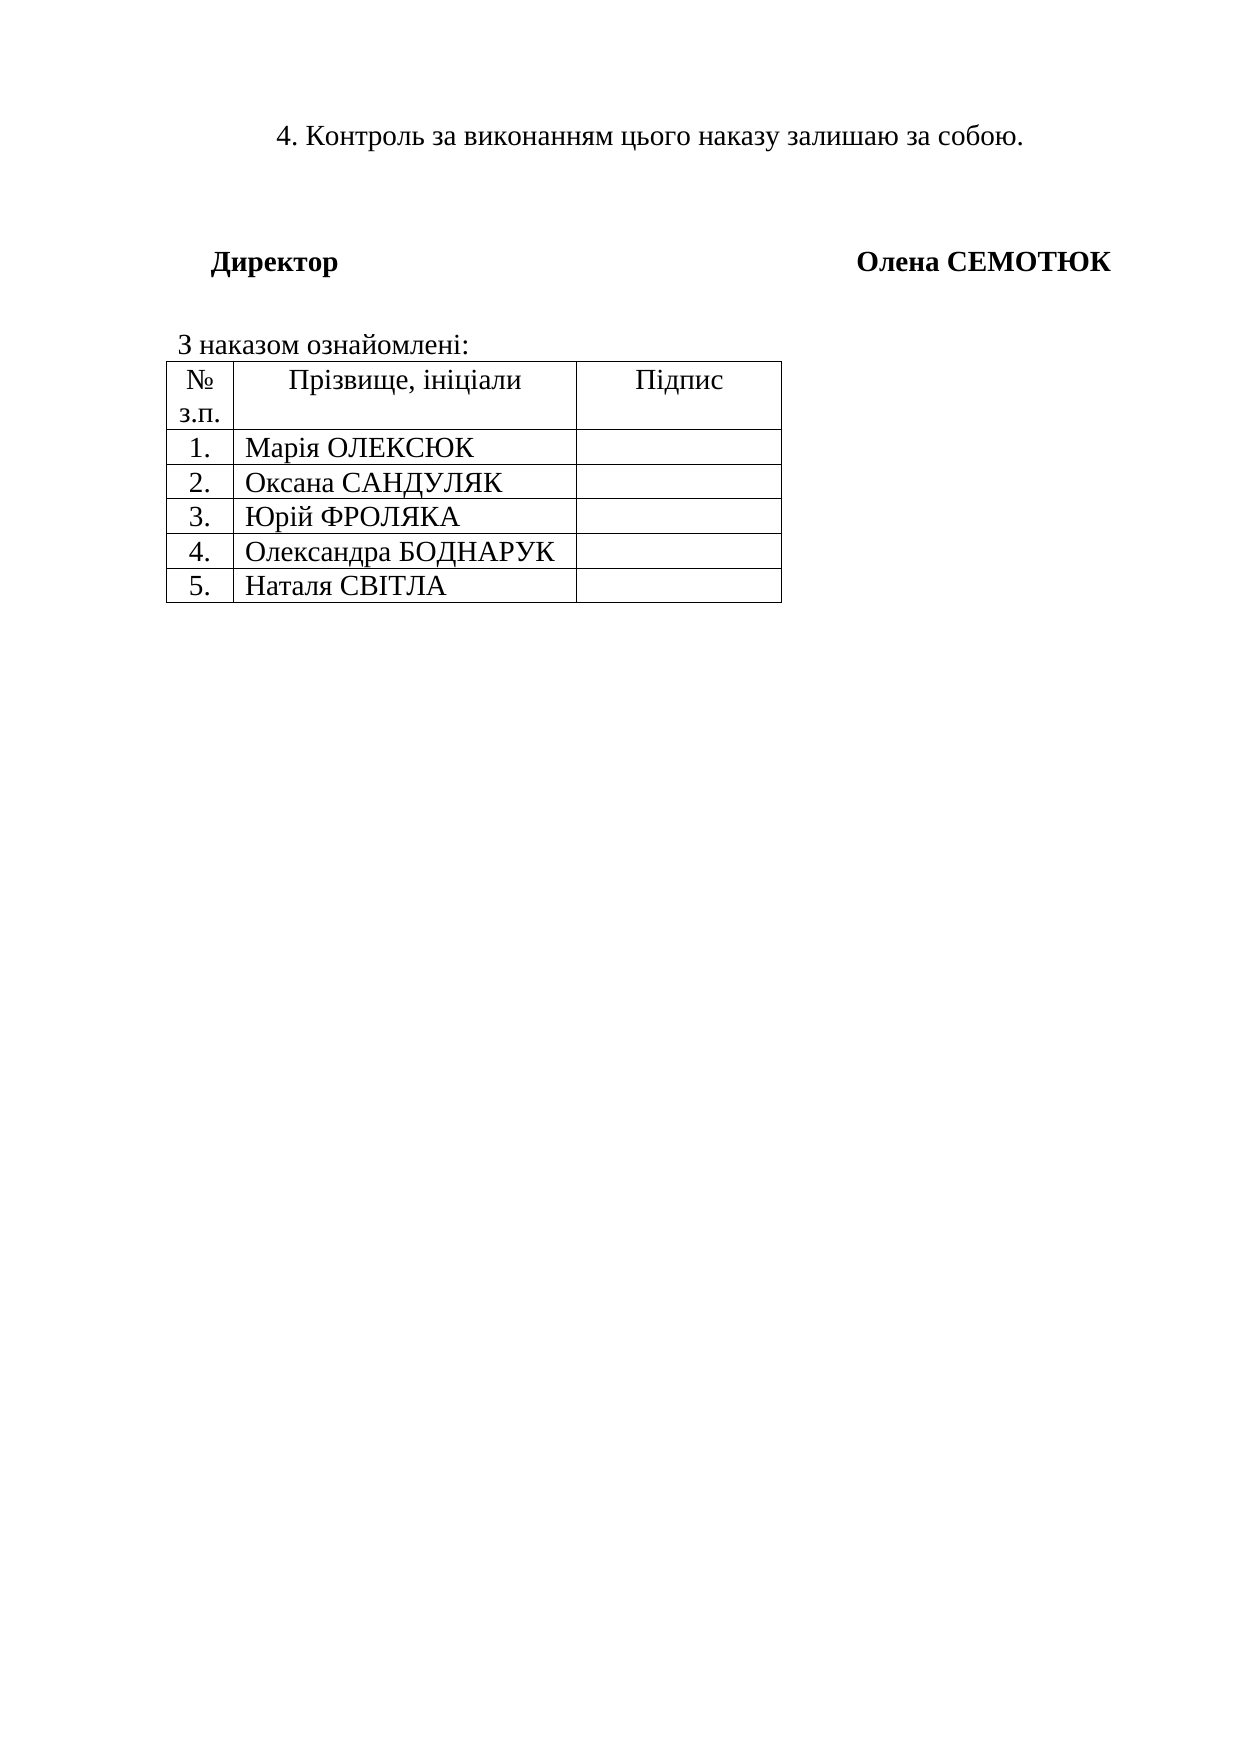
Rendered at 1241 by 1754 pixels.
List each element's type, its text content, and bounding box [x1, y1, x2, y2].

table_header Прізвище, ініціали [234, 362, 576, 429]
text З наказом ознайомлені: [177, 327, 1181, 361]
table_cell 3. [167, 499, 233, 533]
text Директор Олена СЕМОТЮК [177, 244, 1211, 277]
table_cell [577, 499, 781, 533]
table_cell 1. [167, 430, 233, 464]
table_cell Наталя СВІТЛА [234, 569, 576, 602]
table_cell 4. [167, 534, 233, 567]
table_header № з.п. [167, 362, 233, 429]
table_cell Марія ОЛЕКСЮК [234, 430, 576, 464]
table_cell [577, 534, 781, 567]
table_cell Олександра БОДНАРУК [234, 534, 576, 567]
table_cell [577, 430, 781, 464]
table_header Підпис [577, 362, 781, 429]
text 4. Контроль за виконанням цього наказу залишаю за собою. [177, 118, 1211, 152]
table_cell [577, 569, 781, 602]
table_cell Оксана САНДУЛЯК [234, 465, 576, 498]
table_cell [577, 465, 781, 498]
table_cell 2. [167, 465, 233, 498]
table_cell 5. [167, 569, 233, 602]
table_cell Юрій ФРОЛЯКА [234, 499, 576, 533]
